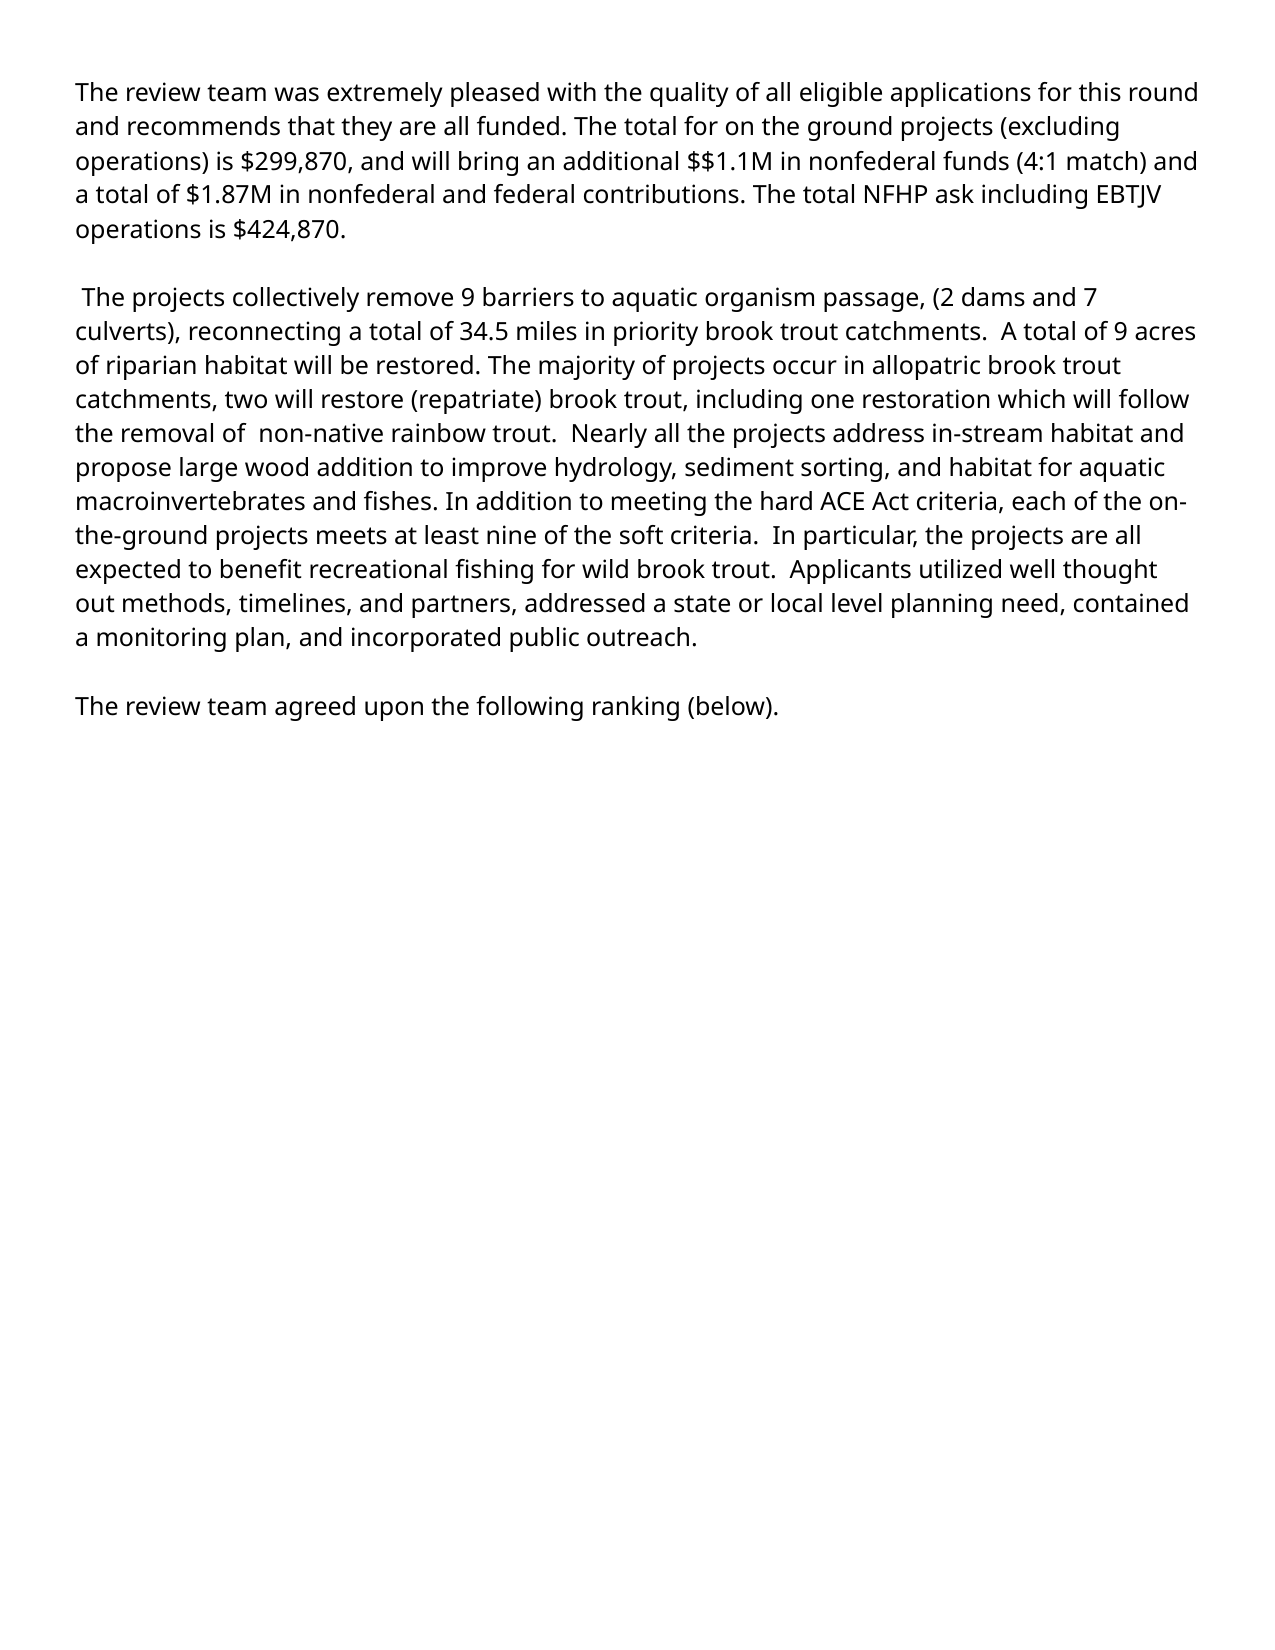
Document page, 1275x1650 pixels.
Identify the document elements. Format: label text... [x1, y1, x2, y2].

text The projects collectively remove 9 barriers to aquatic organism passage, (2 dams and 7 culverts), reconnecting a total of 34.5 miles in priority brook trout catchments. A total of 9 acres of riparian habitat will be restored. The majority of projects occur in allopatric brook trout catchments, two will restore (repatriate) brook trout, including one restoration which will follow the removal of non-native rainbow trout. Nearly all the projects address in-stream habitat and propose large wood addition to improve hydrology, sediment sorting, and habitat for aquatic macroinvertebrates and fishes. In addition to meeting the hard ACE Act criteria, each of the on-the-ground projects meets at least nine of the soft criteria. In particular, the projects are all expected to benefit recreational fishing for wild brook trout. Applicants utilized well thought out methods, timelines, and partners, addressed a state or local level planning need, contained a monitoring plan, and incorporated public outreach. [75, 279, 1200, 654]
text The review team was extremely pleased with the quality of all eligible applications for this round and recommends that they are all funded. The total for on the ground projects (excluding operations) is $299,870, and will bring an additional $$1.1M in nonfederal funds (4:1 match) and a total of $1.87M in nonfederal and federal contributions. The total NFHP ask including EBTJV operations is $424,870. [75, 75, 1200, 245]
text The review team agreed upon the following ranking (below). [75, 688, 1200, 722]
